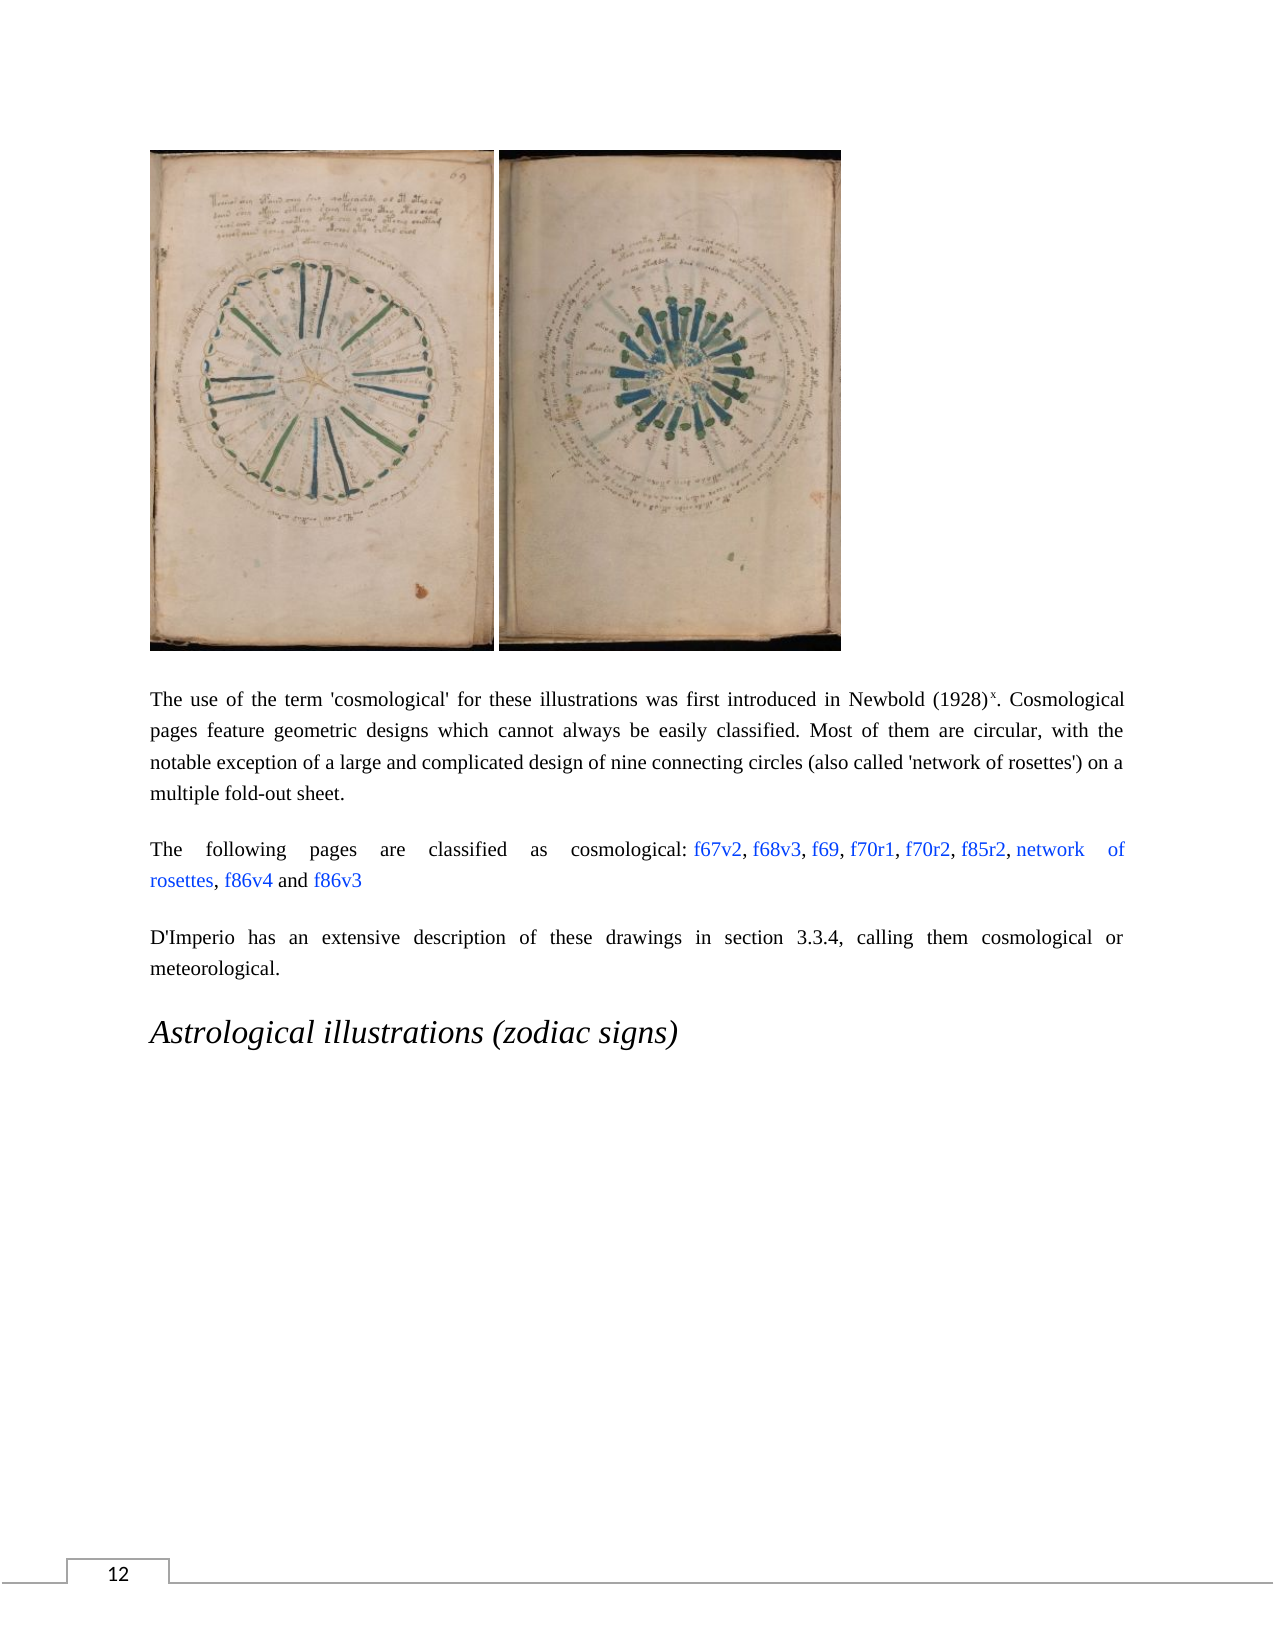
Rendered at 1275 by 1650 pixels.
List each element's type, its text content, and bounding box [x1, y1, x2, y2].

text The following pages are classified as cosmological: f67v2, f68v3, f69, f70r1, f70r2, f85r2, network of rosettes, f86v4 and f86v3 [150, 837, 1125, 892]
picture [150, 150, 494, 651]
picture [499, 150, 841, 651]
text The use of the term 'cosmological' for these illustrations was first introduced in Newbold (1928). Cosmological pages feature geometric designs which cannot always be easily classified. Most of them are circular, with the notable exception of a large and complicated design of nine connecting circles (also called 'network of rosettes') on a multiple fold-out sheet. [150, 687, 1125, 805]
text D'Imperio has an extensive description of these drawings in section 3.3.4, calling them cosmological or meteorological. [150, 924, 1125, 980]
text Astrological illustrations (zodiac signs) [150, 1012, 1125, 1050]
